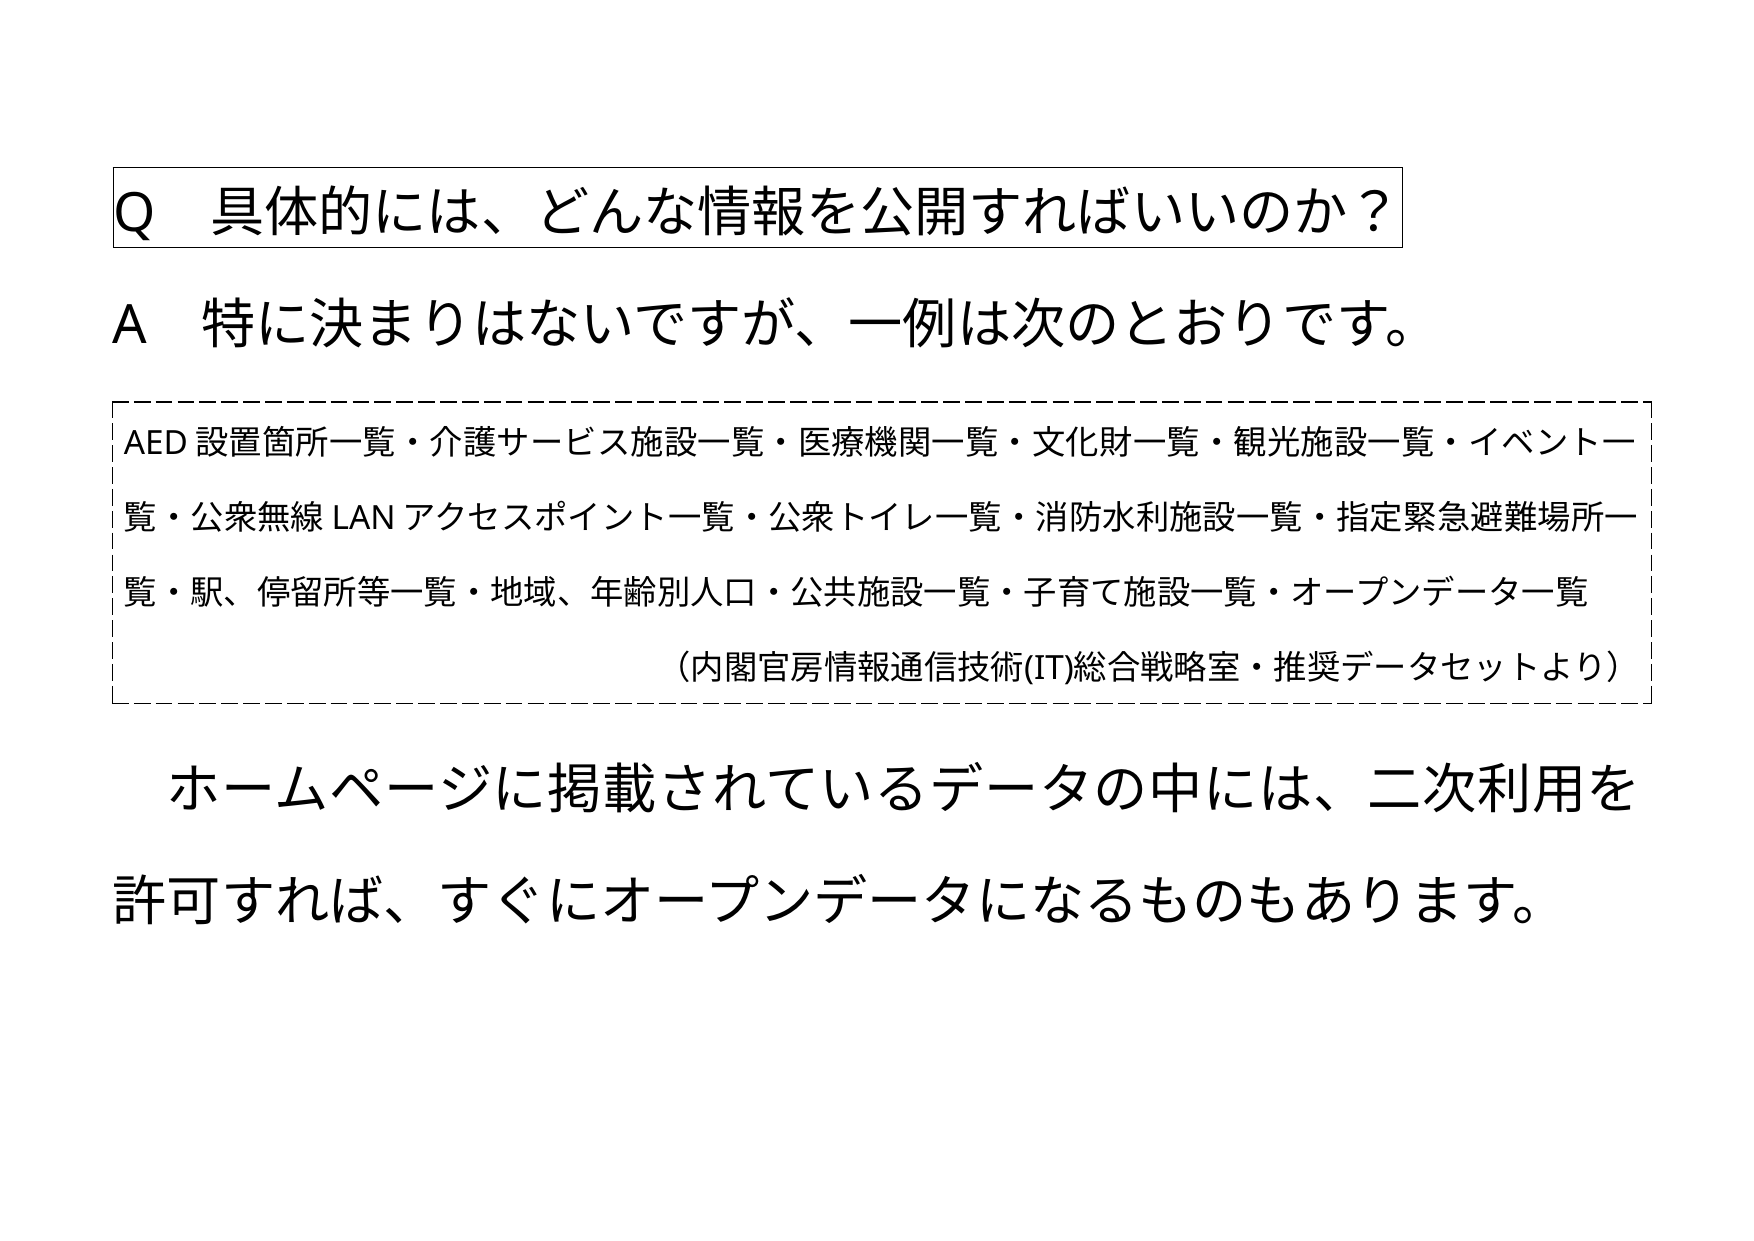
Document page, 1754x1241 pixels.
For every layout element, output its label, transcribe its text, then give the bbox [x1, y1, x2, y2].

text A 特に決まりはないですが、一例は次のとおりです。 [112, 264, 1641, 376]
text ホームページに掲載されているデータの中には、二次利用を許可すれば、すぐにオープンデータになるものもあります。 [112, 728, 1641, 953]
table_header AED設置箇所一覧・介護サービス施設一覧・医療機関一覧・文化財一覧・観光施設一覧・イベント一覧・公衆無線LANアクセスポイント一覧・公衆トイレ一覧・消防水利施設一覧・指定緊急避難場所一覧・駅、停留所等一覧・地域、年齢別人口・公共施設一覧・子育て施設一覧・オープンデータ一覧 （内閣官房情報通信技術(IT)総合戦略室・推奨データセットより） [113, 401, 1651, 702]
text Q 具体的には、どんな情報を公開すればいいのか？ [112, 151, 1641, 264]
